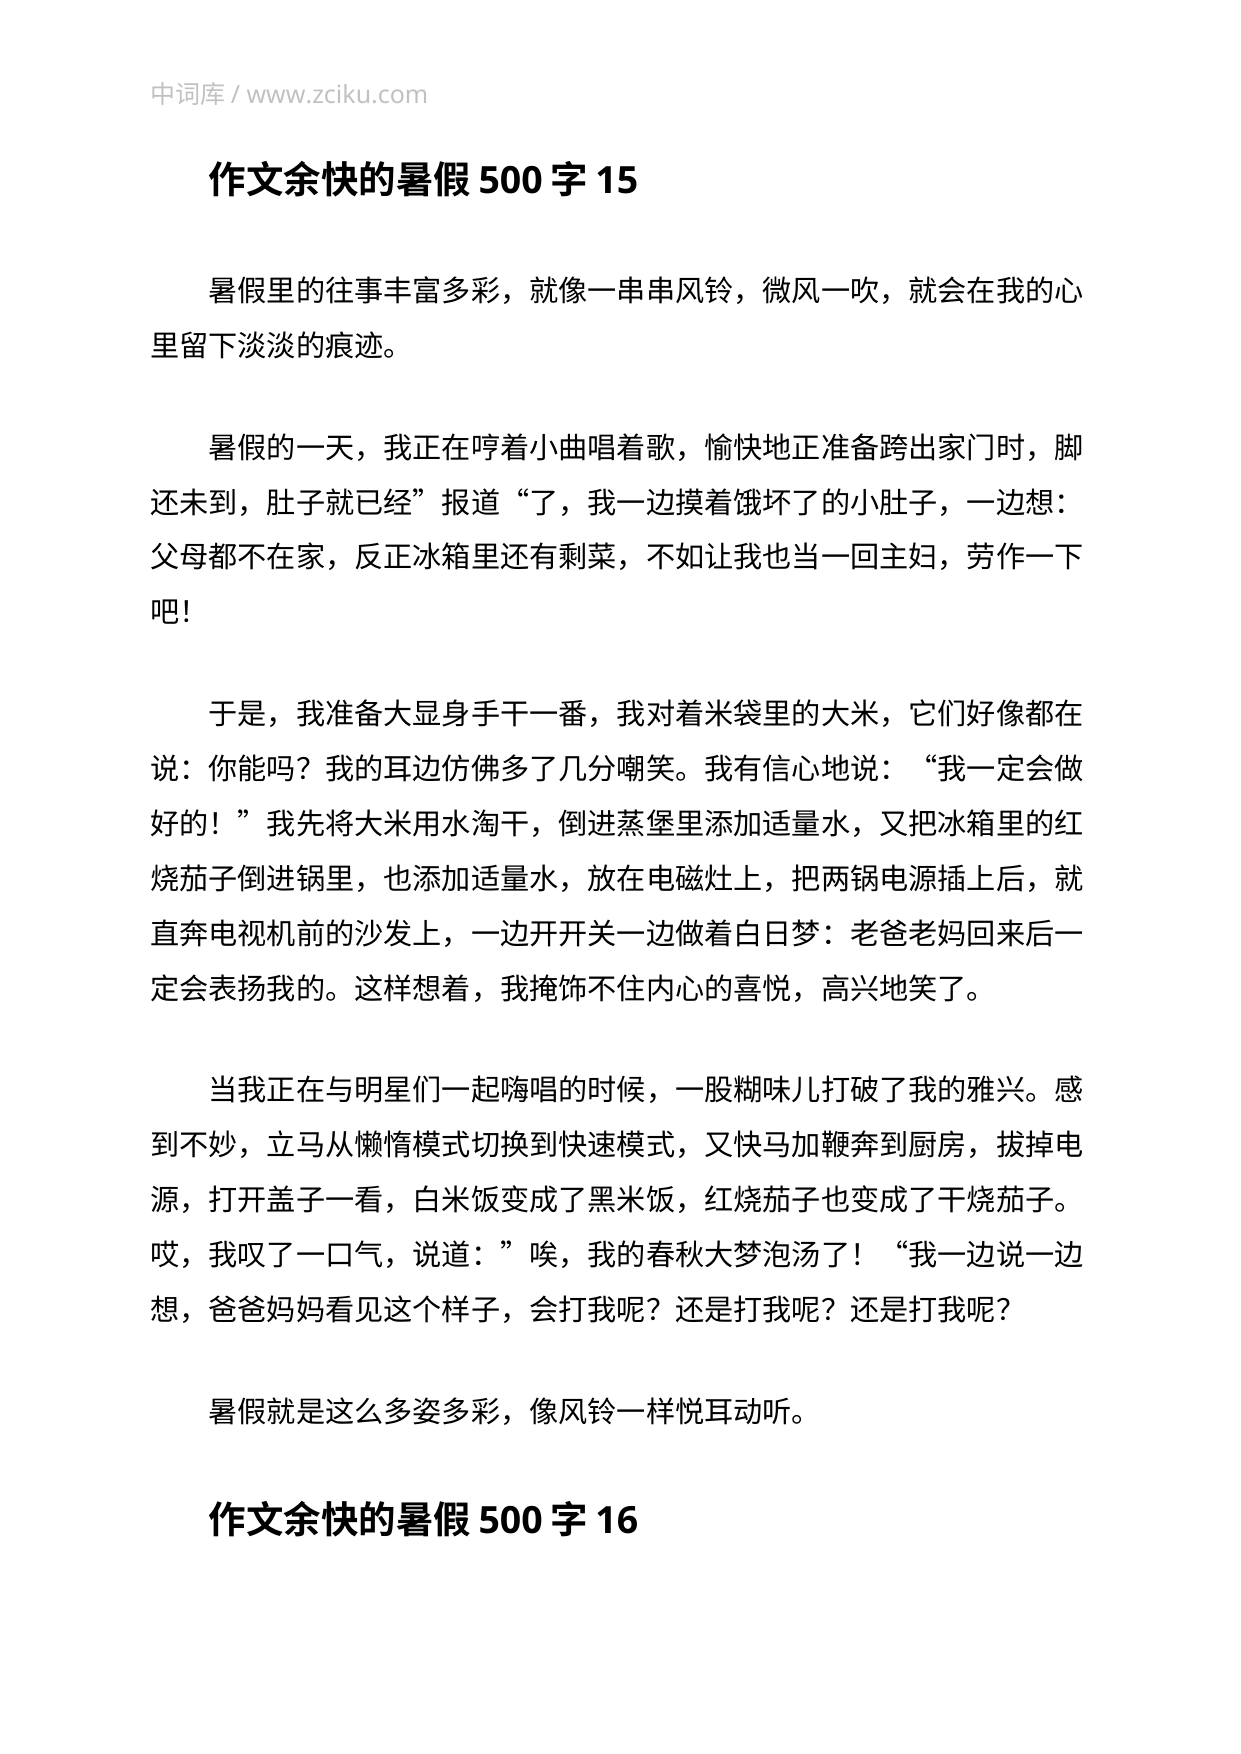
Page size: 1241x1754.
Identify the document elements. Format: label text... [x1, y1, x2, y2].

text 作文余快的暑假500字15 [150, 150, 1090, 204]
text 作文余快的暑假500字16 [150, 1490, 1090, 1544]
text 暑假里的往事丰富多彩，就像一串串风铃，微风一吹，就会在我的心里留下淡淡的痕迹。 [150, 268, 1090, 365]
text 暑假就是这么多姿多彩，像风铃一样悦耳动听。 [150, 1388, 1090, 1431]
text 于是，我准备大显身手干一番，我对着米袋里的大米，它们好像都在说：你能吗？我的耳边仿佛多了几分嘲笑。我有信心地说：“我一定会做好的！”我先将大米用水淘干，倒进蒸堡里添加适量水，又把冰箱里的红烧茄子倒进锅里，也添加适量水，放在电磁灶上，把两锅电源插上后，就直奔电视机前的沙发上，一边开开关一边做着白日梦：老爸老妈回来后一定会表扬我的。这样想着，我掩饰不住内心的喜悦，高兴地笑了。 [150, 691, 1090, 1007]
text 暑假的一天，我正在哼着小曲唱着歌，愉快地正准备跨出家门时，脚还未到，肚子就已经”报道“了，我一边摸着饿坏了的小肚子，一边想：父母都不在家，反正冰箱里还有剩菜，不如让我也当一回主妇，劳作一下吧！ [150, 424, 1090, 631]
text 当我正在与明星们一起嗨唱的时候，一股糊味儿打破了我的雅兴。感到不妙，立马从懒惰模式切换到快速模式，又快马加鞭奔到厨房，拔掉电源，打开盖子一看，白米饭变成了黑米饭，红烧茄子也变成了干烧茄子。哎，我叹了一口气，说道：”唉，我的春秋大梦泡汤了！“我一边说一边想，爸爸妈妈看见这个样子，会打我呢？还是打我呢？还是打我呢？ [150, 1067, 1090, 1329]
